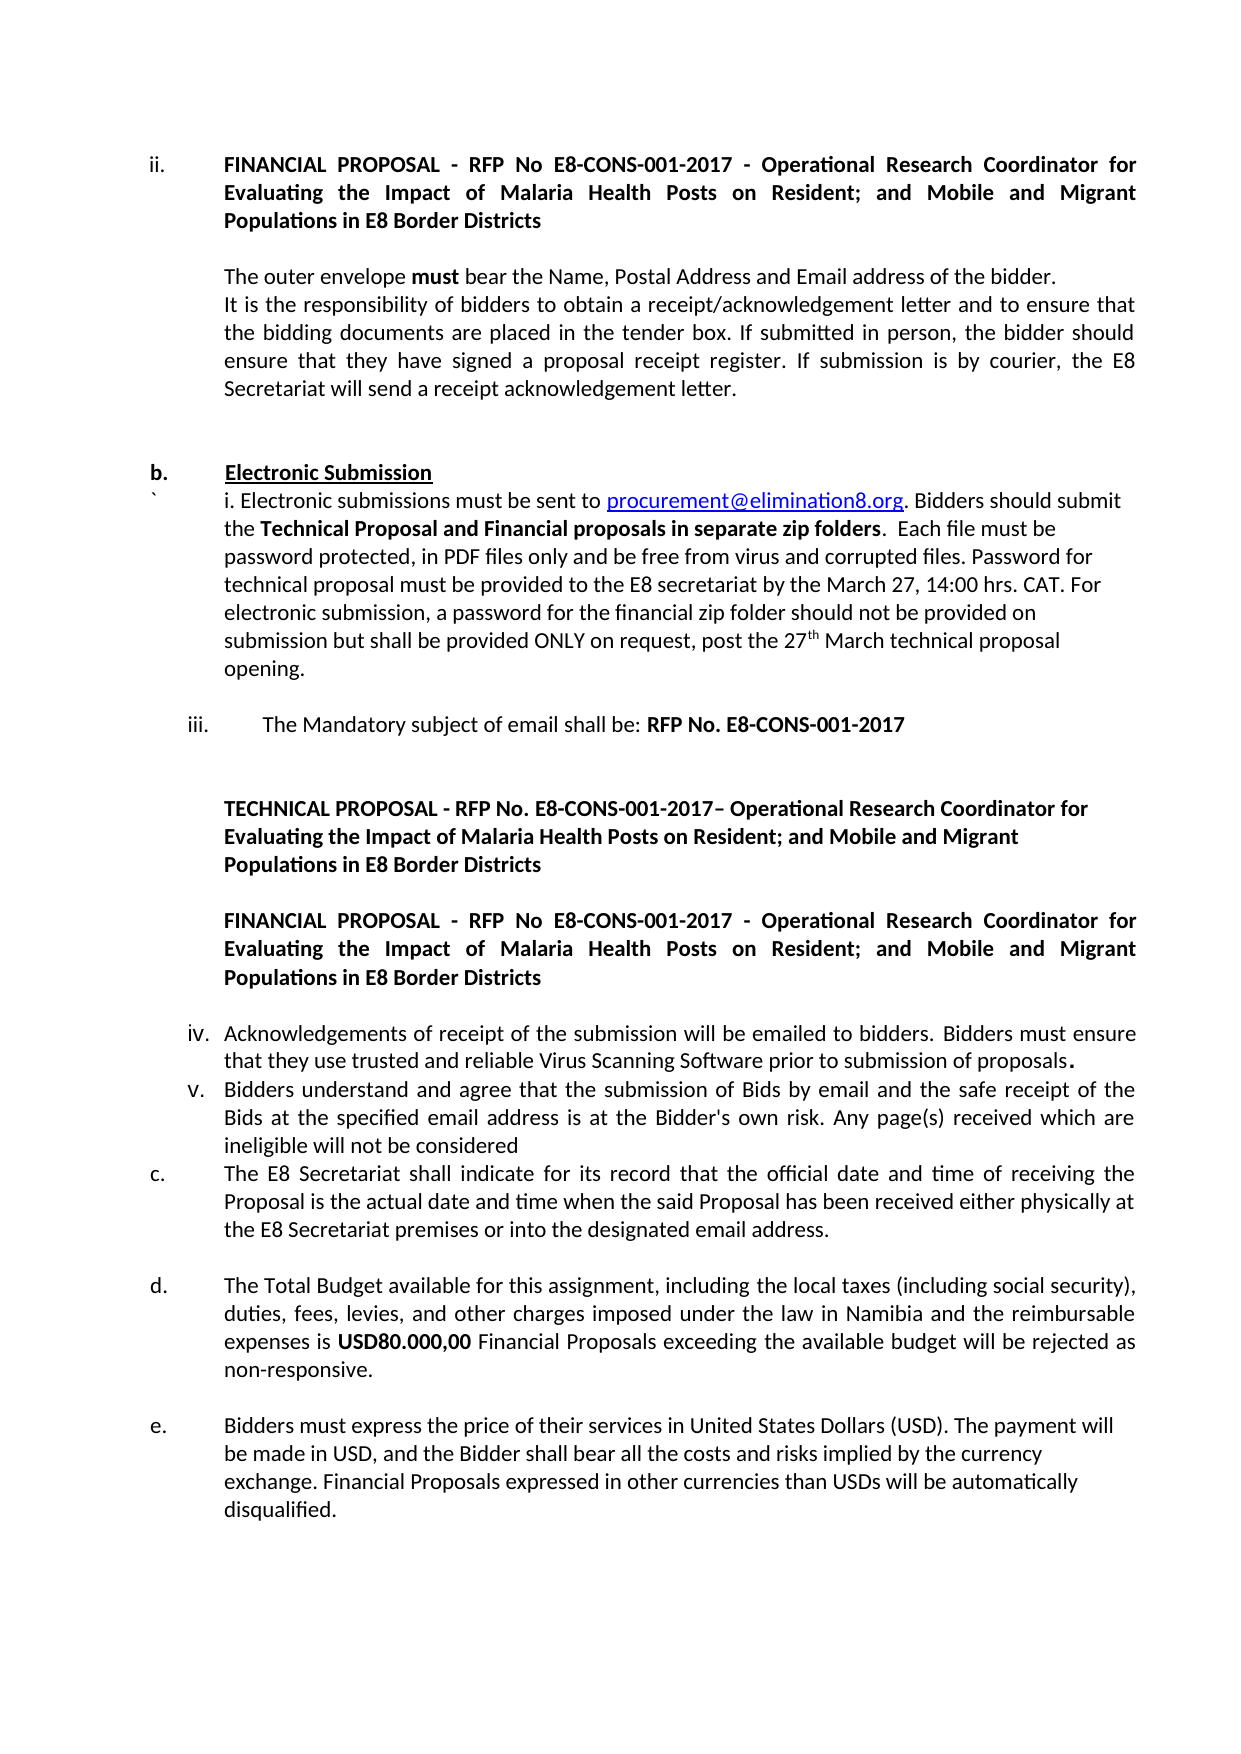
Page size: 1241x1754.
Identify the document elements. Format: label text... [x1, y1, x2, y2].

text d. The Total Budget available for this assignment, including the local taxes (including social security), duties, fees, levies, and other charges imposed under the law in Namibia and the reimbursable expenses is USD80.000,00 Financial Proposals exceeding the available budget will be rejected as non-responsive. [150, 1271, 1137, 1383]
list The Mandatory subject of email shall be: RFP No. E8-CONS-001-2017 [187, 710, 1137, 738]
text e. Bidders must express the price of their services in United States Dollars (USD). The payment will be made in USD, and the Bidder shall bear all the costs and risks implied by the currency exchange. Financial Proposals expressed in other currencies than USDs will be automatically disqualified. [150, 1411, 1137, 1523]
text It is the responsibility of bidders to obtain a receipt/acknowledgement letter and to ensure that the bidding documents are placed in the tender box. If submitted in person, the bidder should ensure that they have signed a proposal receipt register. If submission is by courier, the E8 Secretariat will send a receipt acknowledgement letter. [224, 290, 1137, 402]
text The outer envelope must bear the Name, Postal Address and Email address of the bidder. [150, 262, 1137, 290]
text ` i. Electronic submissions must be sent to procurement@elimination8.org. Bidders should submit the Technical Proposal and Financial proposals in separate zip folders. Each file must be password protected, in PDF files only and be free from virus and corrupted files. Password for technical proposal must be provided to the E8 secretariat by the March 27, 14:00 hrs. CAT. For electronic submission, a password for the financial zip folder should not be provided on submission but shall be provided ONLY on request, post the 27th March technical proposal opening. [150, 486, 1137, 682]
text c. The E8 Secretariat shall indicate for its record that the official date and time of receiving the Proposal is the actual date and time when the said Proposal has been received either physically at the E8 Secretariat premises or into the designated email address. [150, 1159, 1137, 1243]
list Bidders understand and agree that the submission of Bids by email and the safe receipt of the Bids at the specified email address is at the Bidder's own risk. Any page(s) received which are ineligible will not be considered [187, 1075, 1137, 1159]
text FINANCIAL PROPOSAL - RFP No E8-CONS-001-2017 - Operational Research Coordinator for Evaluating the Impact of Malaria Health Posts on Resident; and Mobile and Migrant Populations in E8 Border Districts [224, 907, 1137, 991]
list Acknowledgements of receipt of the submission will be emailed to bidders. Bidders must ensure that they use trusted and reliable Virus Scanning Software prior to submission of proposals. [187, 1019, 1137, 1075]
text TECHNICAL PROPOSAL - RFP No. E8-CONS-001-2017– Operational Research Coordinator for Evaluating the Impact of Malaria Health Posts on Resident; and Mobile and Migrant Populations in E8 Border Districts [224, 794, 1137, 878]
text b. Electronic Submission [150, 458, 1137, 486]
list FINANCIAL PROPOSAL - RFP No E8-CONS-001-2017 - Operational Research Coordinator for Evaluating the Impact of Malaria Health Posts on Resident; and Mobile and Migrant Populations in E8 Border Districts [149, 150, 1137, 234]
